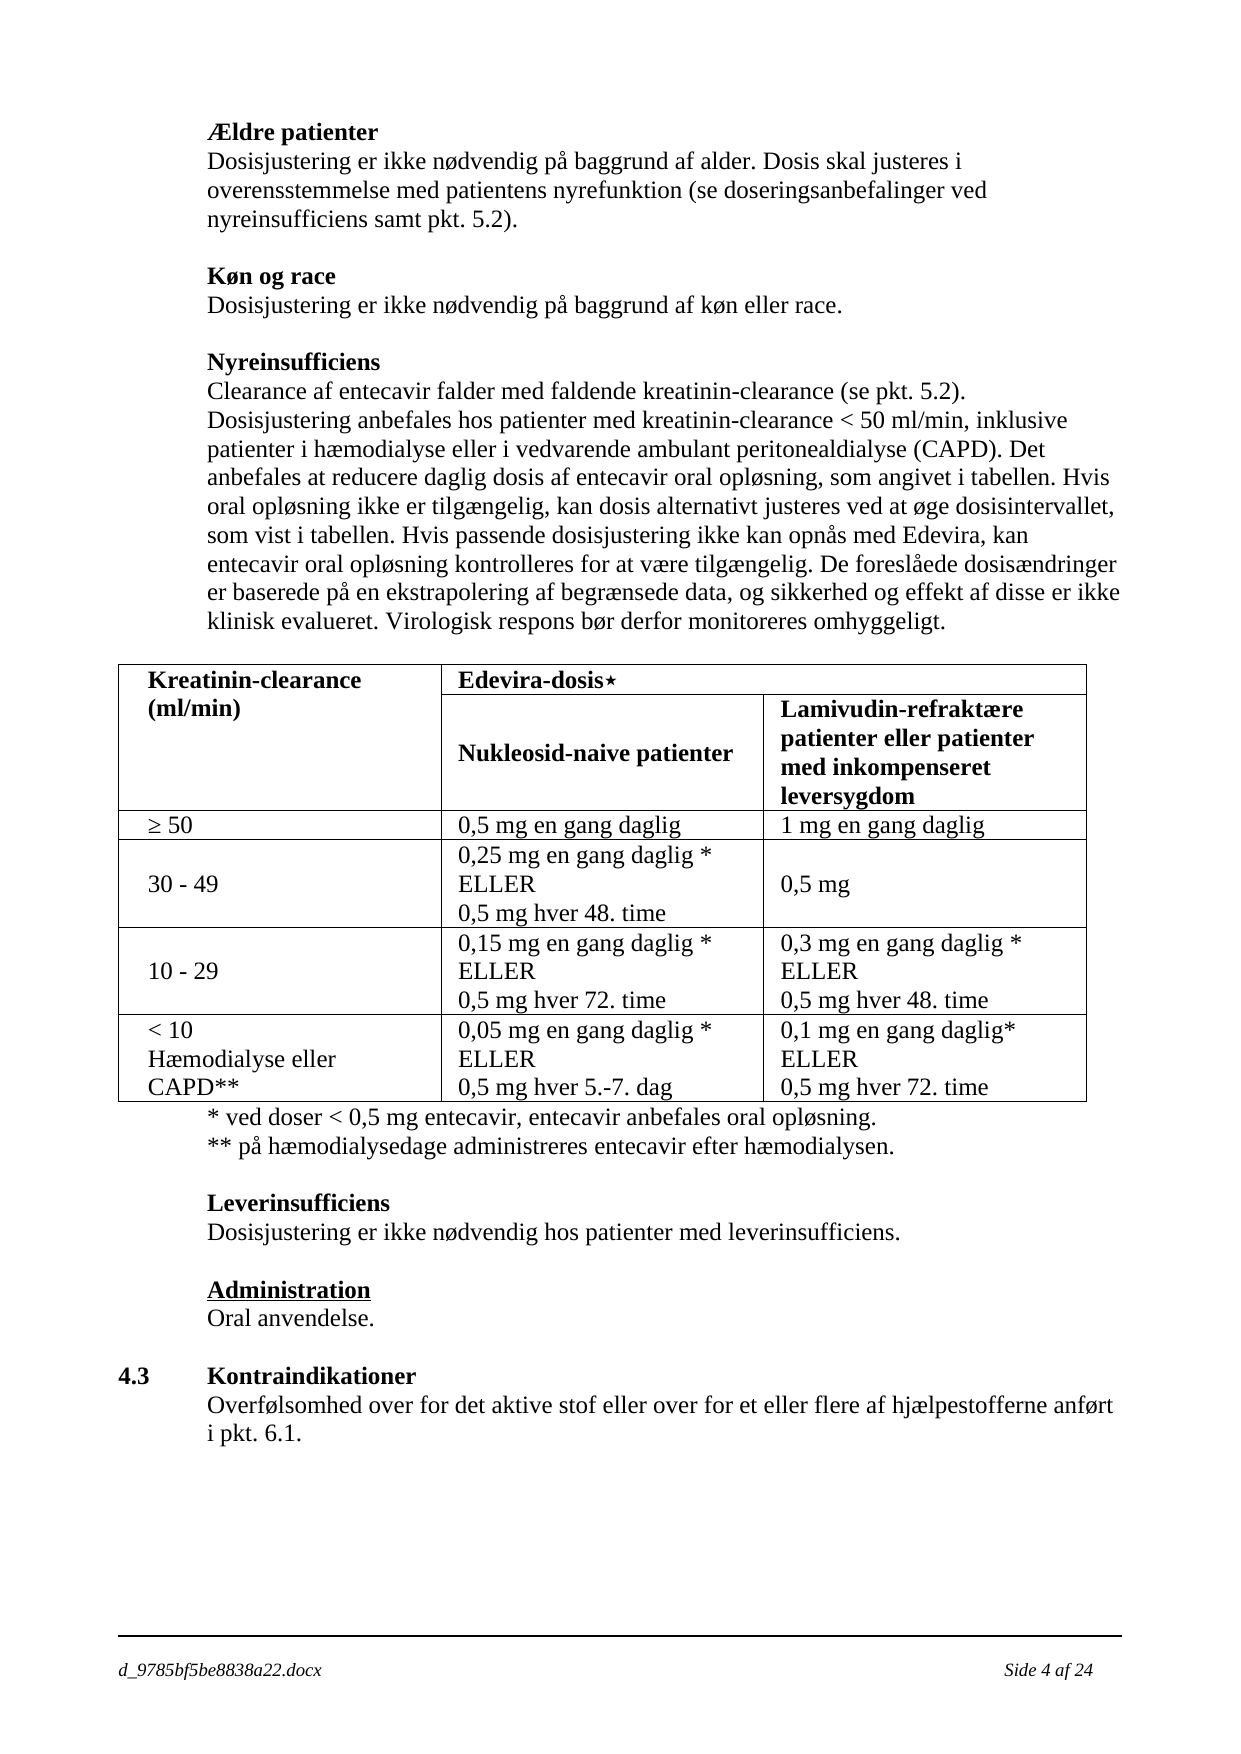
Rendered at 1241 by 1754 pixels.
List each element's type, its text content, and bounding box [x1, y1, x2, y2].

text overensstemmelse med patientens nyrefunktion (se doseringsanbefalinger ved nyreinsufficiens samt pkt. 5.2). [207, 175, 1122, 232]
table_cell 0,15 mg en gang daglig * ELLER 0,5 mg hver 72. time [442, 928, 763, 1014]
text Administration [207, 1275, 1122, 1303]
table_cell 0,3 mg en gang daglig * ELLER 0,5 mg hver 48. time [764, 928, 1086, 1014]
text Clearance af entecavir falder med faldende kreatinin-clearance (se pkt. 5.2). [207, 376, 1122, 405]
text Nyreinsufficiens [207, 347, 1122, 376]
text Dosisjustering er ikke nødvendig på baggrund af alder. Dosis skal justeres i [207, 146, 1122, 175]
text Leverinsufficiens [207, 1188, 1122, 1217]
text Køn og race [207, 261, 1122, 290]
table_header Edevira-dosis٭ [442, 665, 1086, 693]
text 4.3 Kontraindikationer [118, 1361, 1122, 1390]
text * ved doser < 0,5 mg entecavir, entecavir anbefales oral opløsning. [207, 1102, 1122, 1131]
table_cell 0,25 mg en gang daglig * ELLER 0,5 mg hver 48. time [442, 840, 763, 927]
text ** på hæmodialysedage administreres entecavir efter hæmodialysen. [207, 1131, 1122, 1160]
table_cell 1 mg en gang daglig [764, 811, 1086, 839]
table_header Kreatinin-clearance (ml/min) [119, 665, 441, 809]
table_cell 30 - 49 [119, 840, 441, 927]
table_cell 0,1 mg en gang daglig* ELLER 0,5 mg hver 72. time [764, 1015, 1086, 1101]
text Overfølsomhed over for det aktive stof eller over for et eller flere af hjælpestofferne anført i pkt. 6.1. [207, 1390, 1122, 1447]
table_cell 0,5 mg [764, 840, 1086, 927]
table_cell Lamivudin-refraktære patienter eller patienter med inkompenseret leversygdom [764, 695, 1086, 809]
table_cell Nukleosid-naive patienter [442, 695, 763, 809]
table_cell 10 - 29 [119, 928, 441, 1014]
table_cell 0,5 mg en gang daglig [442, 811, 763, 839]
table_cell 0,05 mg en gang daglig * ELLER 0,5 mg hver 5.-7. dag [442, 1015, 763, 1101]
text Dosisjustering er ikke nødvendig på baggrund af køn eller race. [207, 290, 1122, 319]
text Dosisjustering anbefales hos patienter med kreatinin-clearance < 50 ml/min, inklusive patienter i hæmodialyse eller i vedvarende ambulant peritonealdialyse (CAPD). Det anbefales at reducere daglig dosis af entecavir oral opløsning, som angivet i tabellen. Hvis oral opløsning ikke er tilgængelig, kan dosis alternativt justeres ved at øge dosisintervallet, som vist i tabellen. Hvis passende dosisjustering ikke kan opnås med Edevira, kan entecavir oral opløsning kontrolleres for at være tilgængelig. De foreslåede dosisændringer er baserede på en ekstrapolering af begrænsede data, og sikkerhed og effekt af disse er ikke klinisk evalueret. Virologisk respons bør derfor monitoreres omhyggeligt. [207, 405, 1122, 635]
table_cell ≥ 50 [119, 811, 441, 839]
text Dosisjustering er ikke nødvendig hos patienter med leverinsufficiens. [207, 1217, 1122, 1246]
text Oral anvendelse. [207, 1303, 1122, 1332]
text Ældre patienter [207, 117, 1122, 146]
table_cell < 10 Hæmodialyse eller CAPD** [119, 1015, 441, 1101]
